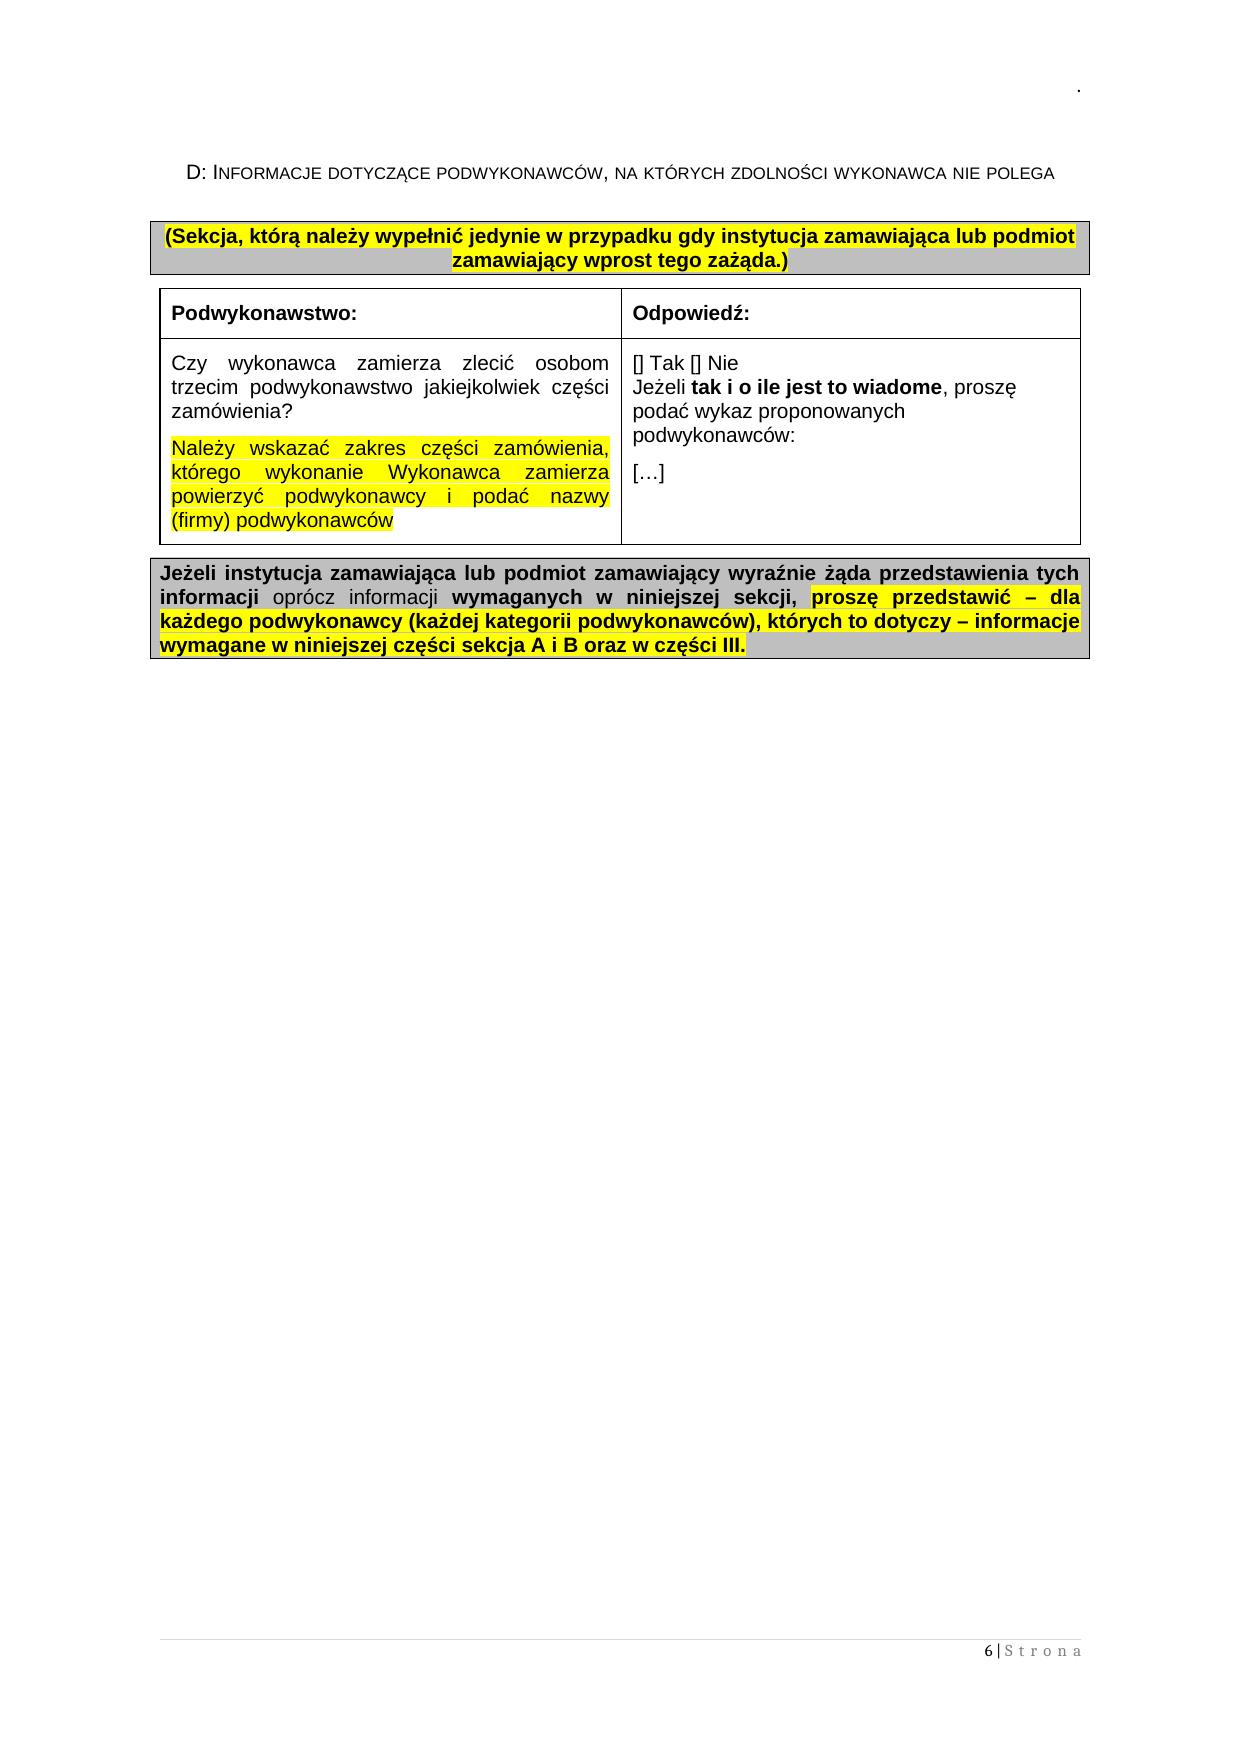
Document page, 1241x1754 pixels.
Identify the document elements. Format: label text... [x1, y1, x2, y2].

text (Sekcja, którą należy wypełnić jedynie w przypadku gdy instytucja zamawiająca lub podmiot zamawiający wprost tego zażąda.) [151, 222, 1089, 274]
table_cell [] Tak [] Nie Jeżeli tak i o ile jest to wiadome, proszę podać wykaz proponowanych podwykonawców: […] [622, 339, 1080, 544]
text D: Informacje dotyczące podwykonawców, na których zdolności wykonawca nie polega [159, 159, 1081, 183]
table_header Odpowiedź: [622, 289, 1080, 338]
table_cell Czy wykonawca zamierza zlecić osobom trzecim podwykonawstwo jakiejkolwiek części zamówienia? Należy wskazać zakres części zamówienia, którego wykonanie Wykonawca zamierza powierzyć podwykonawcy i podać nazwy (firmy) podwykonawców [161, 339, 621, 544]
text Jeżeli instytucja zamawiająca lub podmiot zamawiający wyraźnie żąda przedstawienia tych informacji oprócz informacji wymaganych w niniejszej sekcji, proszę przedstawić – dla każdego podwykonawcy (każdej kategorii podwykonawców), których to dotyczy – informacje wymagane w niniejszej części sekcja A i B oraz w części III. [151, 559, 1089, 658]
table_header Podwykonawstwo: [161, 289, 621, 338]
